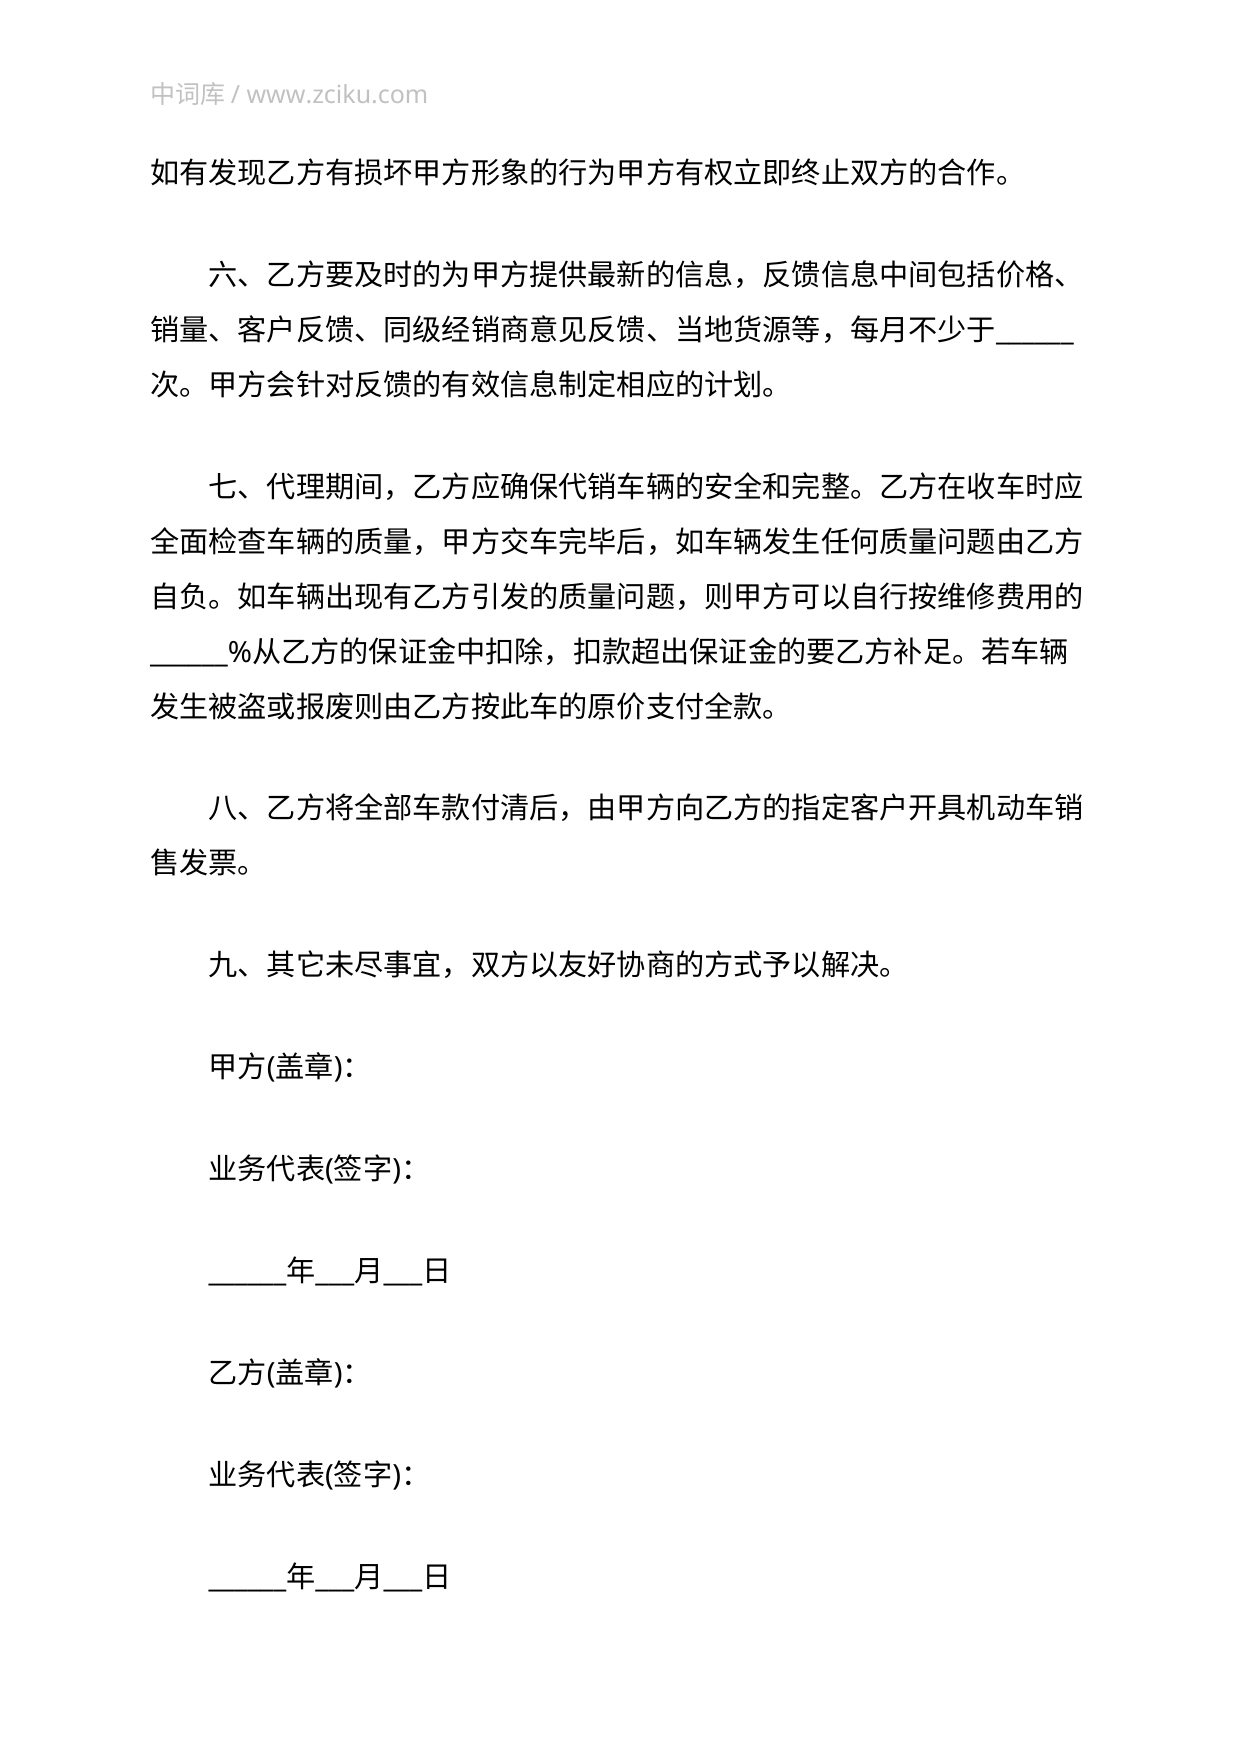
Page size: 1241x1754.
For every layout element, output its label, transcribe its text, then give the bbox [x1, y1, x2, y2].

text 甲方(盖章)： [150, 1043, 1090, 1086]
text 九、其它未尽事宜，双方以友好协商的方式予以解决。 [150, 942, 1090, 984]
text 乙方(盖章)： [150, 1349, 1090, 1392]
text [150, 150, 1090, 192]
text ______年___月___日 [150, 1247, 1090, 1290]
text ______年___月___日 [150, 1553, 1090, 1596]
text 八、乙方将全部车款付清后，由甲方向乙方的指定客户开具机动车销售发票。 [150, 785, 1090, 882]
text 业务代表(签字)： [150, 1145, 1090, 1188]
text 七、代理期间，乙方应确保代销车辆的安全和完整。乙方在收车时应全面检查车辆的质量，甲方交车完毕后，如车辆发生任何质量问题由乙方自负。如车辆出现有乙方引发的质量问题，则甲方可以自行按维修费用的______%从乙方的保证金中扣除，扣款超出保证金的要乙方补足。若车辆发生被盗或报废则由乙方按此车的原价支付全款。 [150, 463, 1090, 725]
text 业务代表(签字)： [150, 1451, 1090, 1494]
text 六、乙方要及时的为甲方提供最新的信息，反馈信息中间包括价格、销量、客户反馈、同级经销商意见反馈、当地货源等，每月不少于______次。甲方会针对反馈的有效信息制定相应的计划。 [150, 252, 1090, 404]
